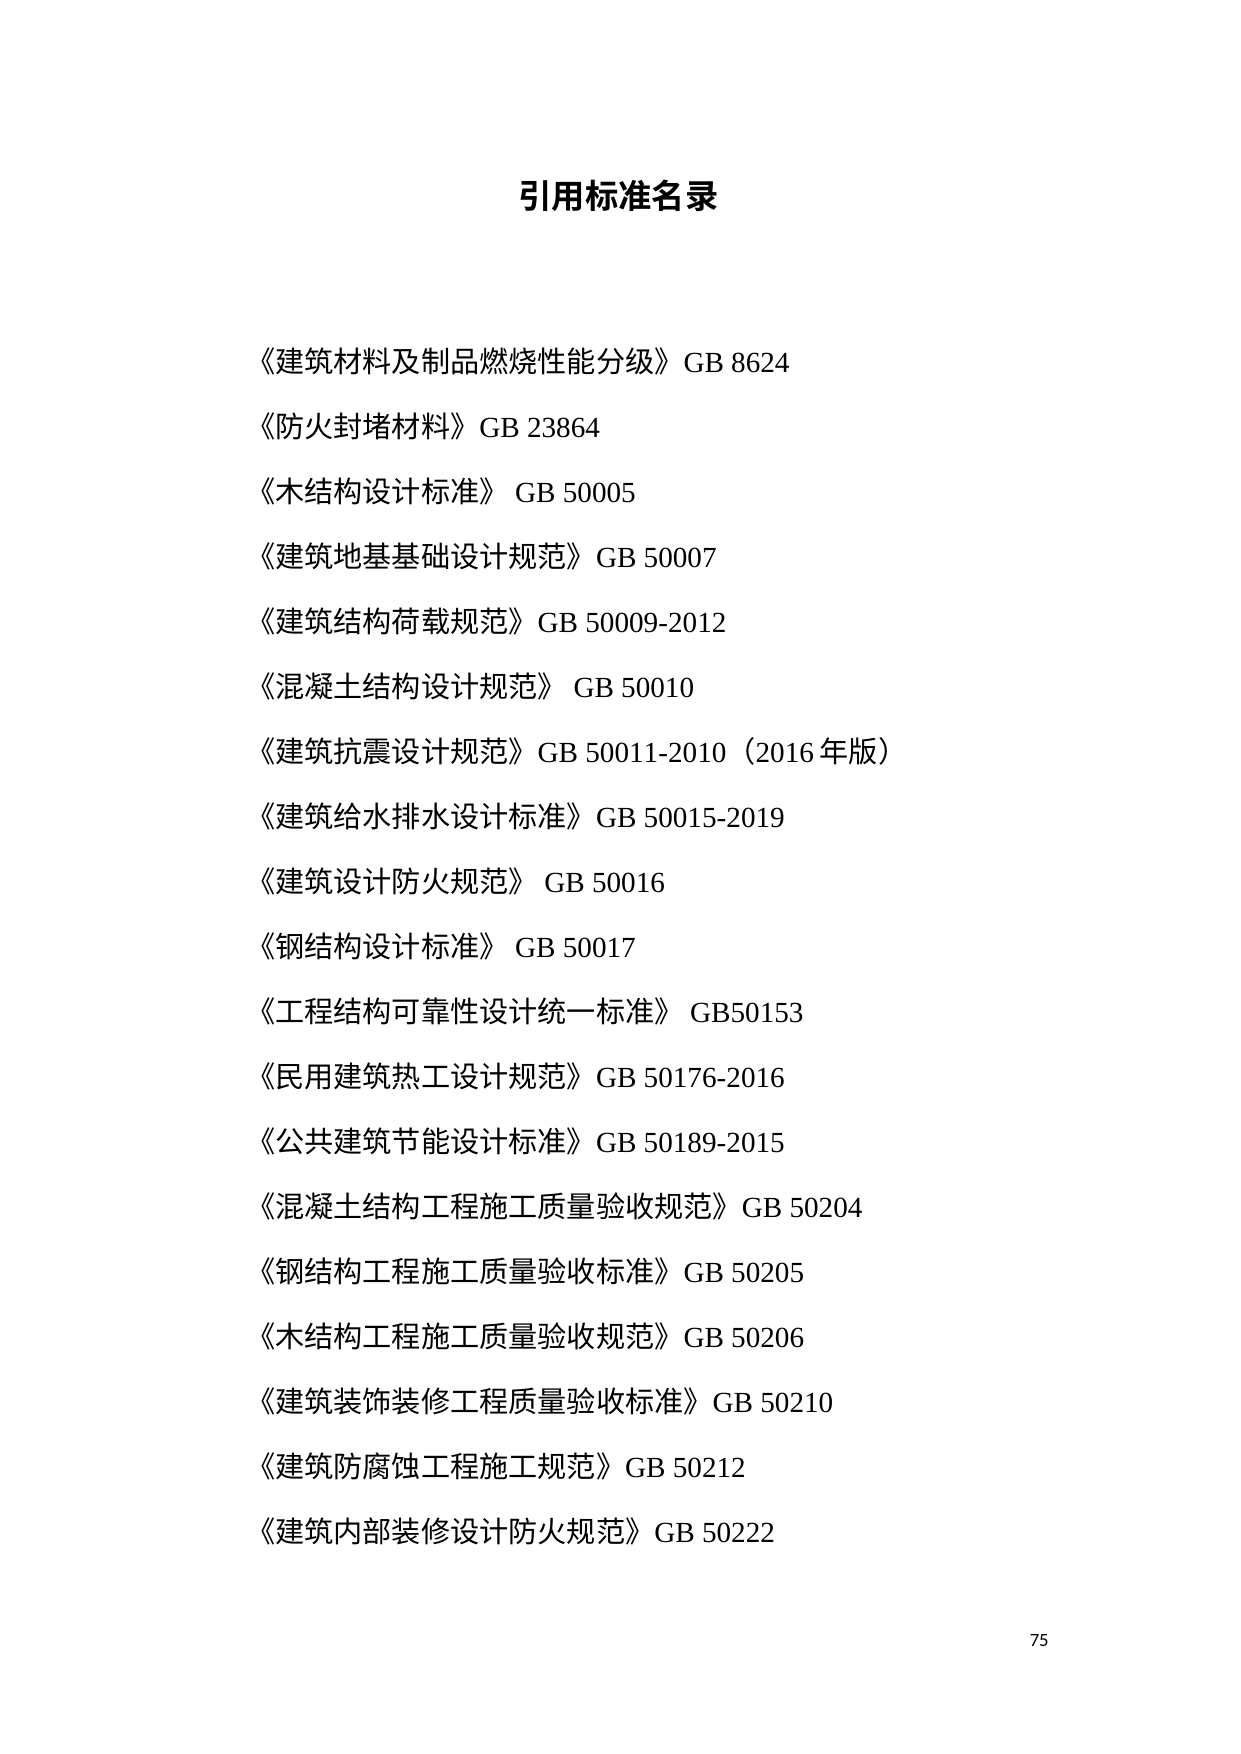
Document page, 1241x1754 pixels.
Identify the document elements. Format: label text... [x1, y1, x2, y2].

text 《防火封堵材料》GB 23864 [187, 392, 1048, 457]
text 《钢结构设计标准》 GB 50017 [187, 912, 1048, 977]
text 《公共建筑节能设计标准》GB 50189-2015 [187, 1107, 1048, 1172]
text 《建筑装饰装修工程质量验收标准》GB 50210 [187, 1367, 1048, 1432]
text 《建筑内部装修设计防火规范》GB 50222 [187, 1497, 1048, 1562]
text 《建筑设计防火规范》 GB 50016 [187, 847, 1048, 912]
text 《建筑防腐蚀工程施工规范》GB 50212 [187, 1432, 1048, 1497]
text 《木结构设计标准》 GB 50005 [187, 457, 1048, 522]
text 《混凝土结构工程施工质量验收规范》GB 50204 [187, 1172, 1048, 1237]
text 《民用建筑热工设计规范》GB 50176-2016 [187, 1042, 1048, 1107]
text 《木结构工程施工质量验收规范》GB 50206 [187, 1302, 1048, 1367]
text 《建筑结构荷载规范》GB 50009-2012 [187, 587, 1048, 652]
subtitle 引用标准名录 [187, 162, 1048, 227]
text 《混凝土结构设计规范》 GB 50010 [187, 652, 1048, 717]
text 《钢结构工程施工质量验收标准》GB 50205 [187, 1237, 1048, 1302]
text 《建筑给水排水设计标准》GB 50015-2019 [187, 782, 1048, 847]
text 《建筑地基基础设计规范》GB 50007 [187, 522, 1048, 587]
text 《建筑材料及制品燃烧性能分级》GB 8624 [187, 327, 1048, 392]
text 《建筑抗震设计规范》GB 50011-2010（2016年版） [187, 717, 1048, 782]
text 《工程结构可靠性设计统一标准》 GB50153 [187, 977, 1048, 1042]
